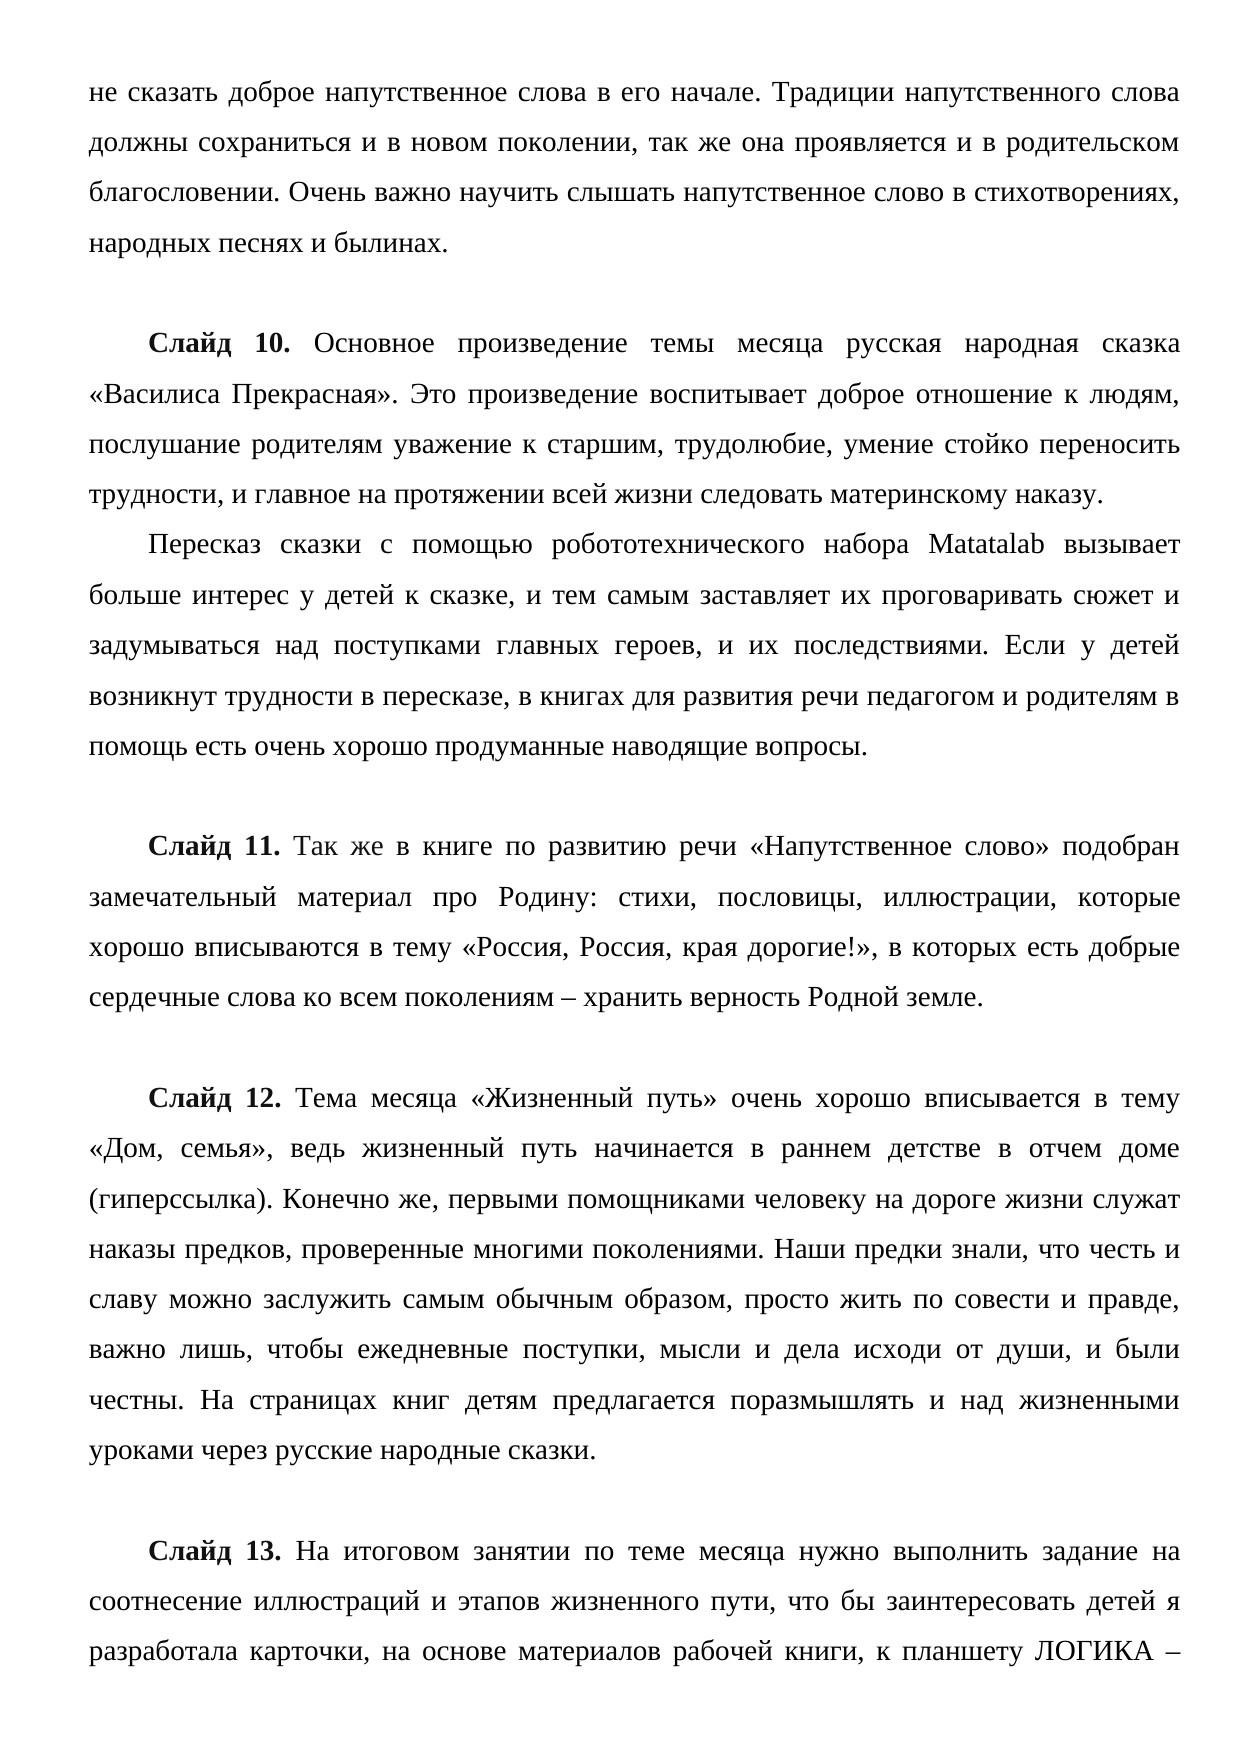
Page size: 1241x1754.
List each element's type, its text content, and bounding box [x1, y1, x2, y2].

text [89, 74, 1181, 258]
text Слайд 12. Тема месяца «Жизненный путь» очень хорошо вписывается в тему «Дом, семья», ведь жизненный путь начинается в раннем детстве в отчем доме (гиперссылка). Конечно же, первыми помощниками человеку на дороге жизни служат наказы предков, проверенные многими поколениями. Наши предки знали, что честь и славу можно заслужить самым обычным образом, просто жить по совести и правде, важно лишь, чтобы ежедневные поступки, мысли и дела исходи от души, и были честны. На страницах книг детям предлагается поразмышлять и над жизненными уроками через русские народные сказки. [89, 1080, 1181, 1466]
text Пересказ сказки с помощью робототехнического набора Matatalab вызывает больше интерес у детей к сказке, и тем самым заставляет их проговаривать сюжет и задумываться над поступками главных героев, и их последствиями. Если у детей возникнут трудности в пересказе, в книгах для развития речи педагогом и родителям в помощь есть очень хорошо продуманные наводящие вопросы. [89, 527, 1181, 761]
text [89, 1533, 1181, 1667]
text Слайд 11. Так же в книге по развитию речи «Напутственное слово» подобран замечательный материал про Родину: стихи, пословицы, иллюстрации, которые хорошо вписываются в тему «Россия, Россия, края дорогие!», в которых есть добрые сердечные слова ко всем поколениям – хранить верность Родной земле. [89, 828, 1181, 1013]
text Слайд 10. Основное произведение темы месяца русская народная сказка «Василиса Прекрасная». Это произведение воспитывает доброе отношение к людям, послушание родителям уважение к старшим, трудолюбие, умение стойко переносить трудности, и главное на протяжении всей жизни следовать материнскому наказу. [89, 325, 1181, 510]
